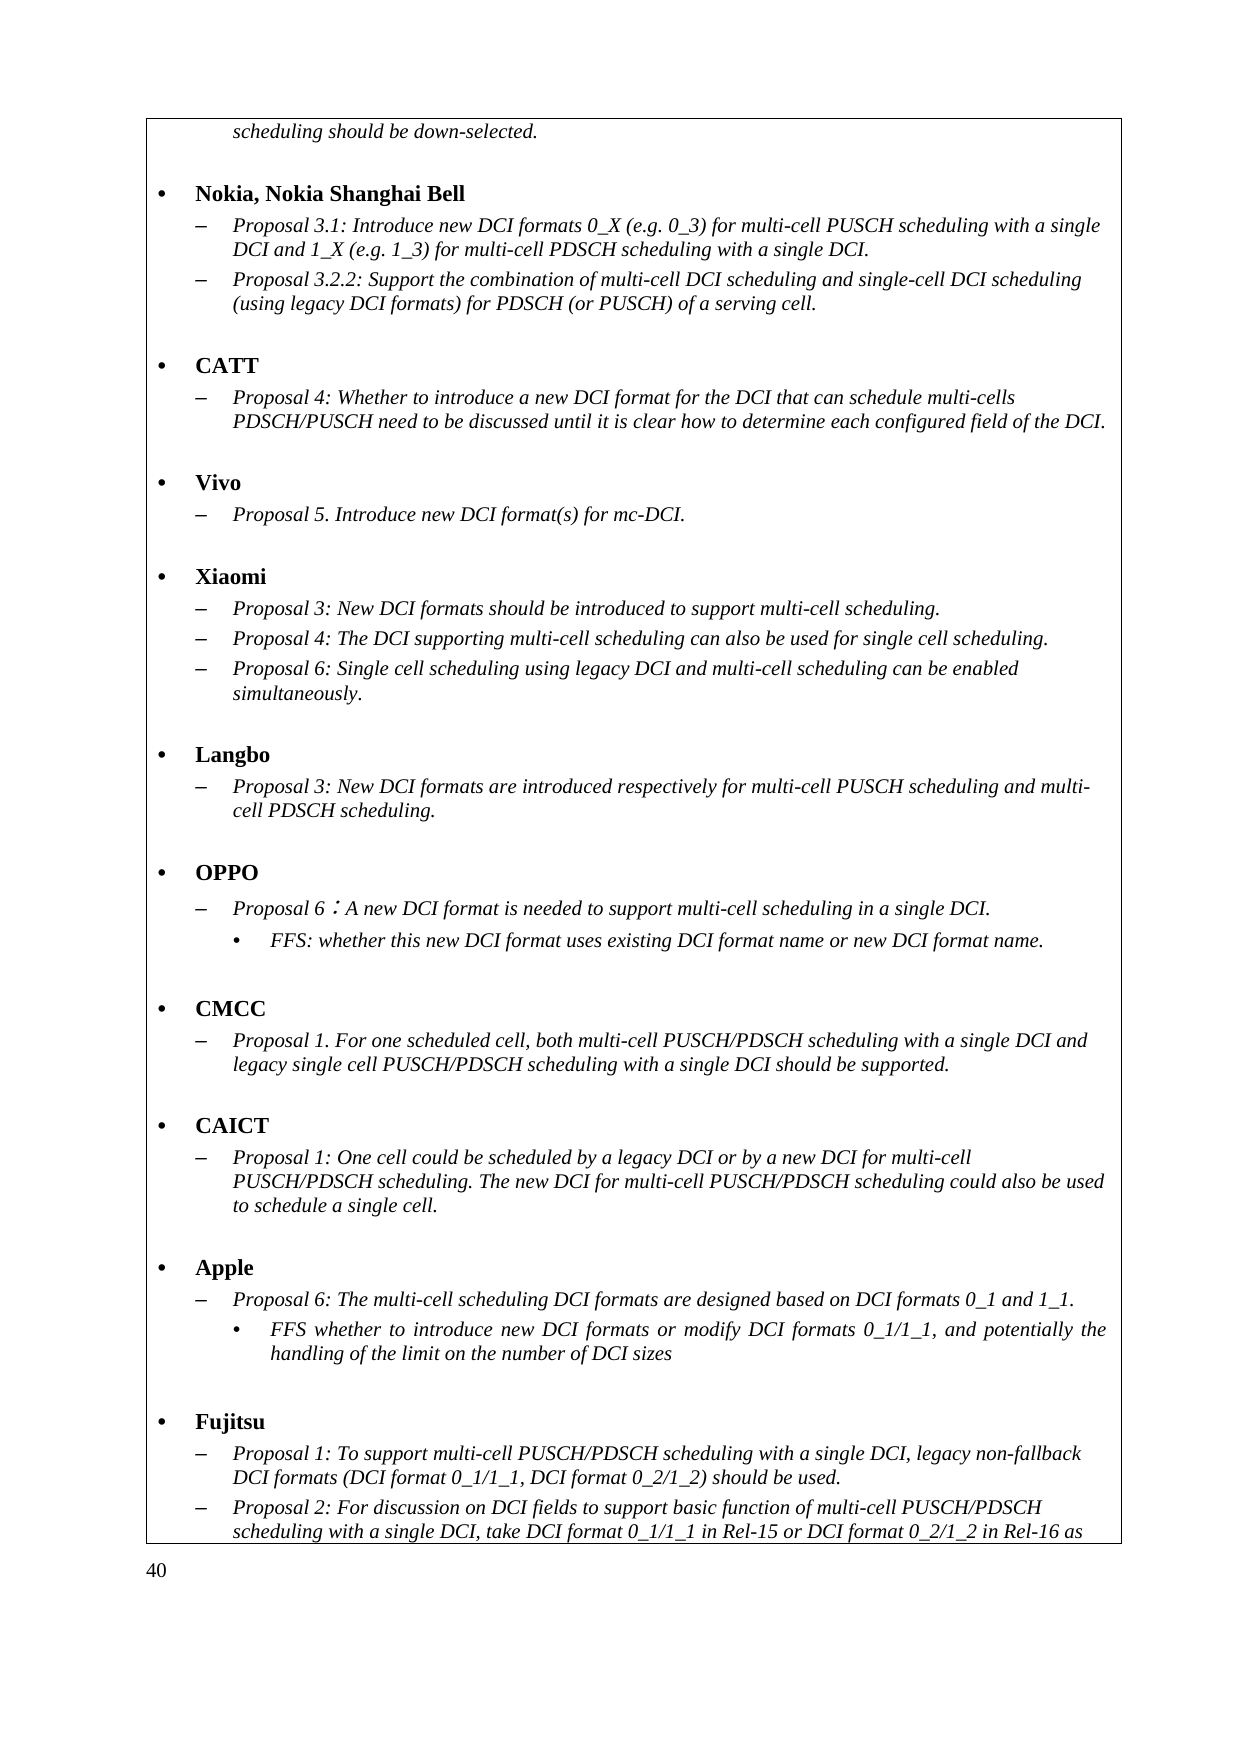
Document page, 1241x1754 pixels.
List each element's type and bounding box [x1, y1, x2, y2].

table_header [147, 119, 1121, 1543]
